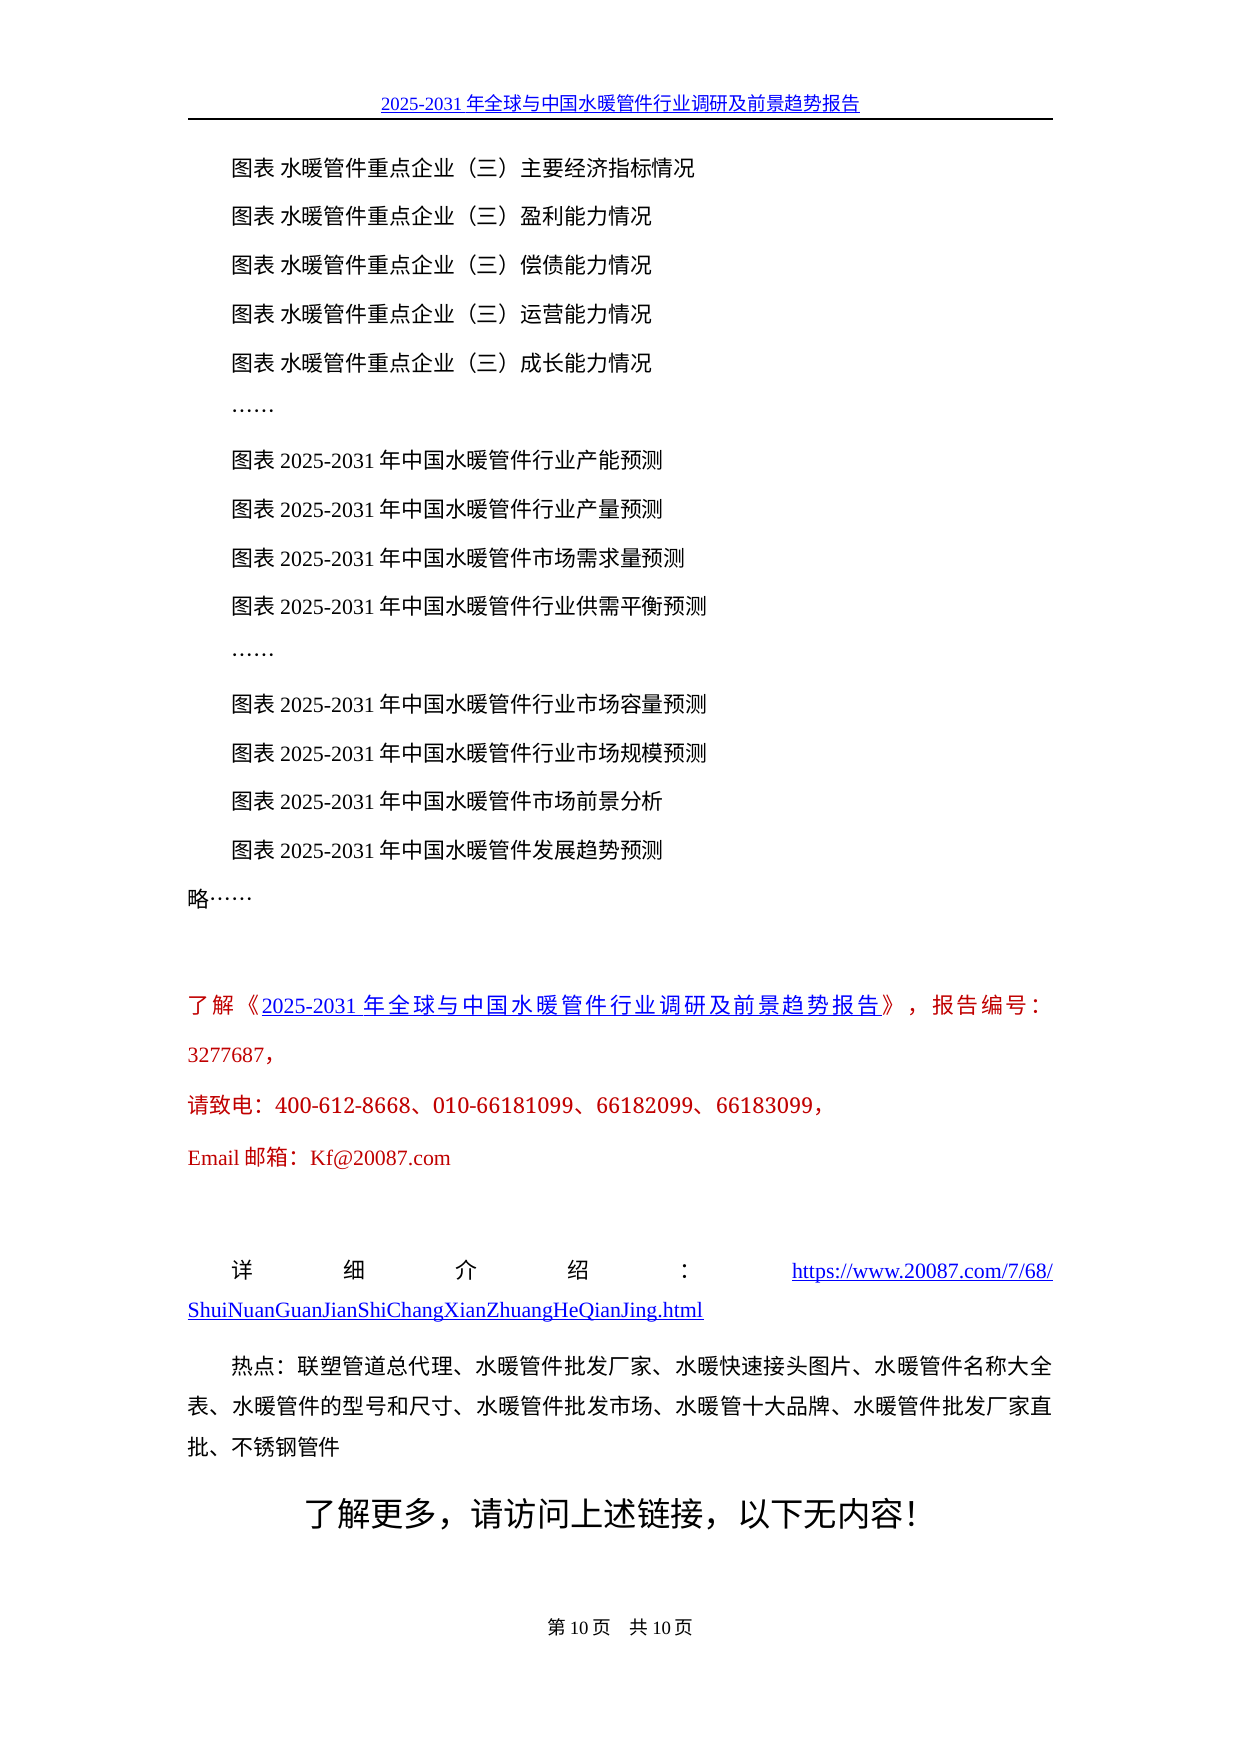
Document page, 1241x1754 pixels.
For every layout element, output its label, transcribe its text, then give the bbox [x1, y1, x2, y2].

text 详细介绍：https://www.20087.com/7/68/ShuiNuanGuanJianShiChangXianZhuangHeQianJing.html [187, 1253, 1053, 1326]
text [187, 150, 1053, 914]
text Email邮箱：Kf@20087.com [187, 1140, 1053, 1172]
text 了解《2025-2031年全球与中国水暖管件行业调研及前景趋势报告》，报告编号：3277687， [187, 988, 1053, 1069]
text 请致电：400-612-8668、010-66181099、66182099、66183099， [187, 1088, 1053, 1121]
text 热点：联塑管道总代理、水暖管件批发厂家、水暖快速接头图片、水暖管件名称大全表、水暖管件的型号和尺寸、水暖管件批发市场、水暖管十大品牌、水暖管件批发厂家直批、不锈钢管件 [187, 1348, 1053, 1462]
title 了解更多，请访问上述链接，以下无内容！ [187, 1479, 1053, 1544]
